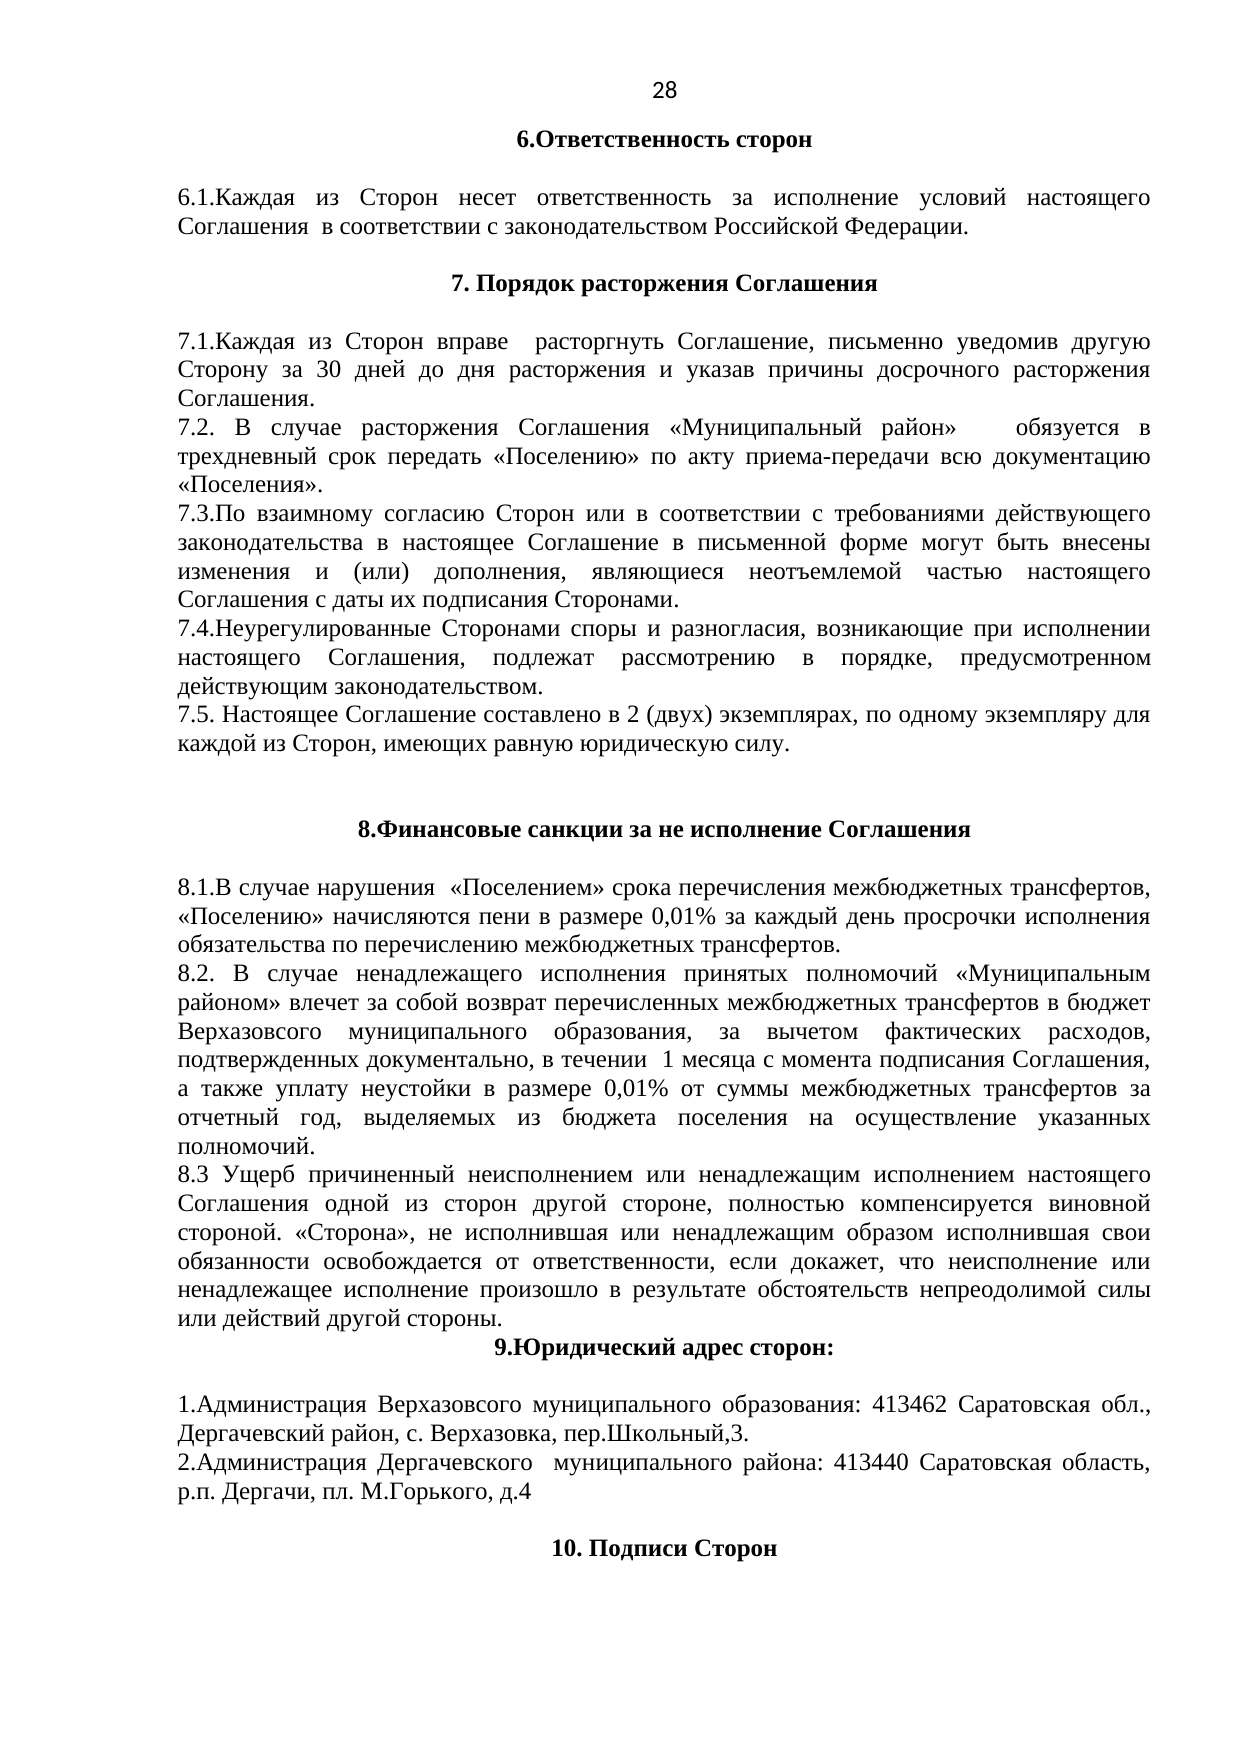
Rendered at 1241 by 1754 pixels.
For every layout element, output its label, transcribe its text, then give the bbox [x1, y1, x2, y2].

text 7.3.По взаимному согласию Сторон или в соответствии с требованиями действующего законодательства в настоящее Соглашение в письменной форме могут быть внесены изменения и (или) дополнения, являющиеся неотъемлемой частью настоящего Соглашения с даты их подписания Сторонами. [177, 498, 1152, 613]
text 1.Администрация Верхазовсого муниципального образования: 413462 Саратовская обл., Дергачевский район, с. Верхазовка, пер.Школьный,3. [177, 1389, 1152, 1447]
text 8.3 Ущерб причиненный неисполнением или ненадлежащим исполнением настоящего Соглашения одной из сторон другой стороне, полностью компенсируется виновной стороной. «Сторона», не исполнившая или ненадлежащим образом исполнившая свои обязанности освобождается от ответственности, если докажет, что неисполнение или ненадлежащее исполнение произошло в результате обстоятельств непреодолимой силы или действий другой стороны. [177, 1159, 1152, 1332]
text 7. Порядок расторжения Соглашения [177, 268, 1152, 297]
text 7.1.Каждая из Сторон вправе расторгнуть Соглашение, письменно уведомив другую Сторону за 30 дней до дня расторжения и указав причины досрочного расторжения Соглашения. [177, 326, 1152, 412]
text 8.2. В случае ненадлежащего исполнения принятых полномочий «Муниципальным районом» влечет за собой возврат перечисленных межбюджетных трансфертов в бюджет Верхазовсого муниципального образования, за вычетом фактических расходов, подтвержденных документально, в течении 1 месяца с момента подписания Соглашения, а также уплату неустойки в размере 0,01% от суммы межбюджетных трансфертов за отчетный год, выделяемых из бюджета поселения на осуществление указанных полномочий. [177, 958, 1152, 1159]
text 2.Администрация Дергачевского муниципального района: 413440 Саратовская область, р.п. Дергачи, пл. М.Горького, д.4 [177, 1447, 1152, 1504]
text 6.1.Каждая из Сторон несет ответственность за исполнение условий настоящего Соглашения в соответствии с законодательством Российской Федерации. [177, 182, 1152, 239]
text 8.1.В случае нарушения «Поселением» срока перечисления межбюджетных трансфертов, «Поселению» начисляются пени в размере 0,01% за каждый день просрочки исполнения обязательства по перечислению межбюджетных трансфертов. [177, 872, 1152, 958]
text 7.4.Неурегулированные Сторонами споры и разногласия, возникающие при исполнении настоящего Соглашения, подлежат рассмотрению в порядке, предусмотренном действующим законодательством. [177, 613, 1152, 699]
text 7.2. В случае расторжения Соглашения «Муниципальный район» обязуется в трехдневный срок передать «Поселению» по акту приема-передачи всю документацию «Поселения». [177, 412, 1152, 498]
text 6.Ответственность сторон [177, 124, 1152, 153]
text 7.5. Настоящее Соглашение составлено в 2 (двух) экземплярах, по одному экземпляру для каждой из Сторон, имеющих равную юридическую силу. [177, 699, 1152, 757]
text 8.Финансовые санкции за не исполнение Соглашения [177, 814, 1152, 843]
text 10. Подписи Сторон [177, 1533, 1152, 1562]
text 9.Юридический адрес сторон: [177, 1332, 1152, 1361]
